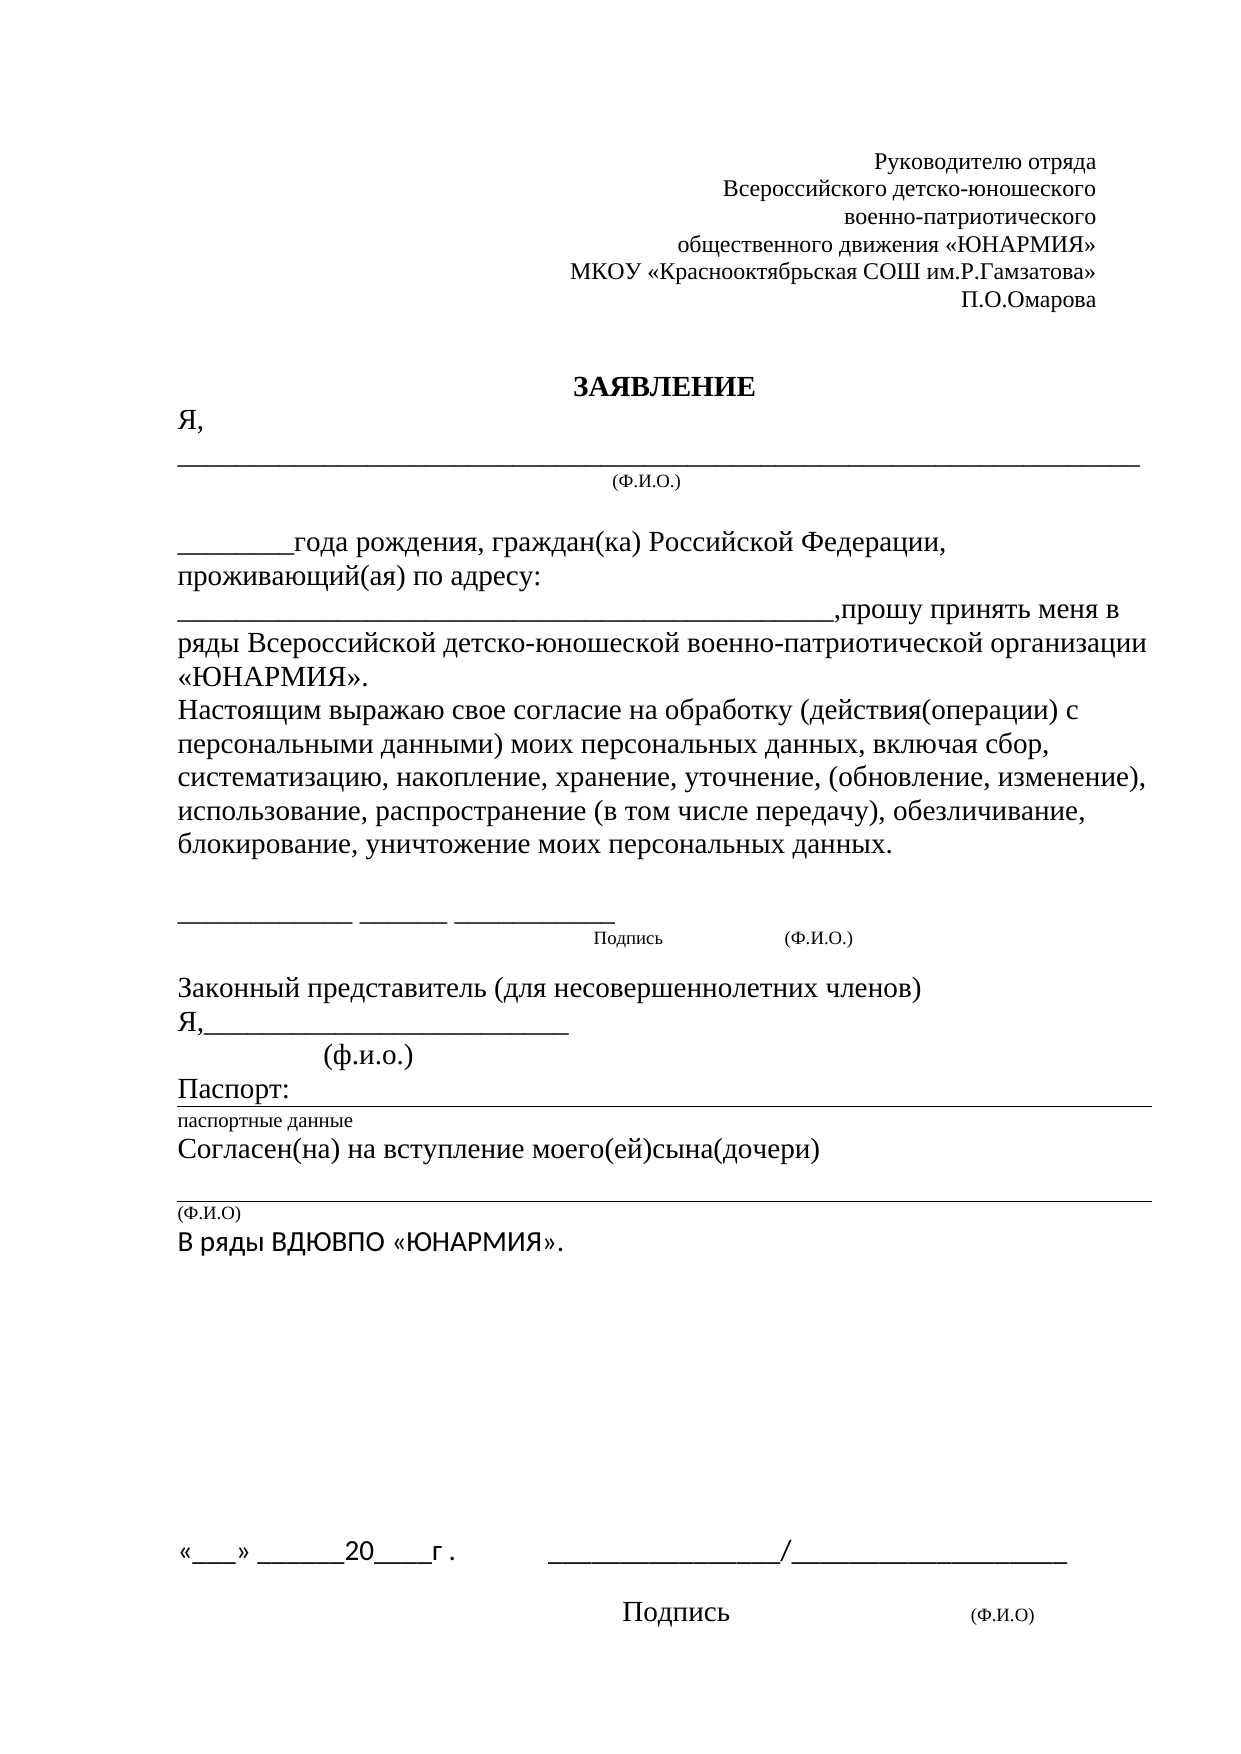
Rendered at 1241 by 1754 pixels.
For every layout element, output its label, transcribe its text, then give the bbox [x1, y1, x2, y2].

text В ряды ВДЮВПО «ЮНАРМИЯ». [177, 1223, 1152, 1259]
text (ф.и.о.) [177, 1037, 1152, 1071]
text Подпись (Ф.И.О.) [177, 927, 1152, 949]
text _____________________________________________,прошу принять меня в ряды Всероссийской детско-юношеской военно-патриотической организации «ЮНАРМИЯ». [177, 592, 1152, 692]
table_header Руководителю отряда Всероссийского детско-юношеского военно-патриотического общественного движения «ЮНАРМИЯ» МКОУ «Краснооктябрьская СОШ им.Р.Гамзатова» П.О.Омарова [166, 147, 1107, 340]
text ____________ ______ ___________ [177, 893, 1152, 927]
text Я, __________________________________________________________________ [177, 402, 1152, 469]
text Законный представитель (для несовершеннолетних членов) [177, 970, 1152, 1004]
text Паспорт: [177, 1071, 1152, 1106]
text Настоящим выражаю свое согласие на обработку (действия(операции) с персональными данными) моих персональных данных, включая сбор, систематизацию, накопление, хранение, уточнение, (обновление, изменение), использование, распространение (в том числе передачу), обезличивание, блокирование, уничтожение моих персональных данных. [177, 692, 1152, 860]
text ЗАЯВЛЕНИЕ [177, 369, 1152, 402]
text «___» ______20____г . ________________/___________________ [177, 1532, 1152, 1568]
text паспортные данные [177, 1107, 1152, 1132]
text ________года рождения, граждан(ка) Российской Федерации, проживающий(ая) по адресу: [177, 524, 1152, 592]
text (Ф.И.О) [177, 1202, 1152, 1223]
text Подпись (Ф.И.О) [177, 1594, 1152, 1627]
text Я,_________________________ [177, 1004, 1152, 1037]
text (Ф.И.О.) [177, 469, 1152, 491]
text Согласен(на) на вступление моего(ей)сына(дочери) [177, 1132, 1152, 1165]
